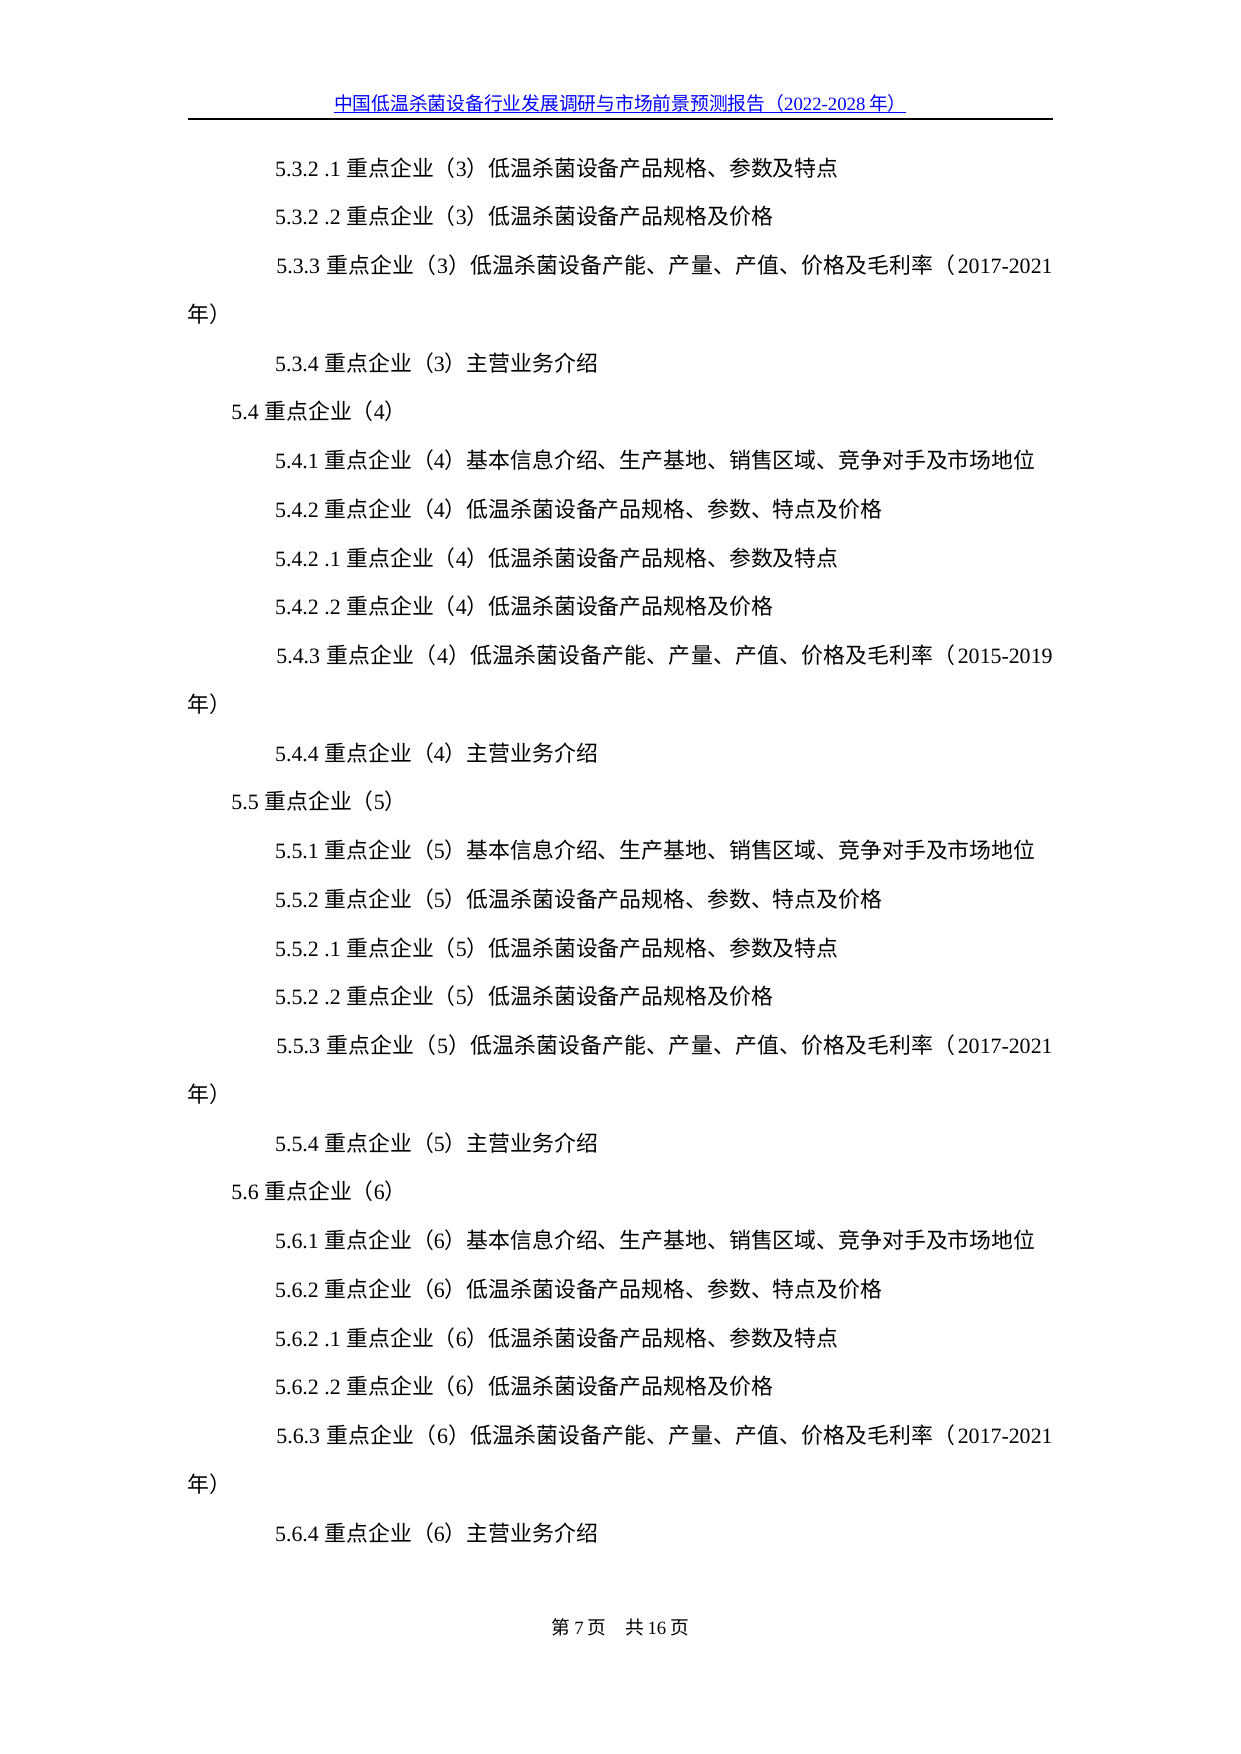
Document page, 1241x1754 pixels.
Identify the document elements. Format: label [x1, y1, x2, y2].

text [187, 150, 1053, 1548]
